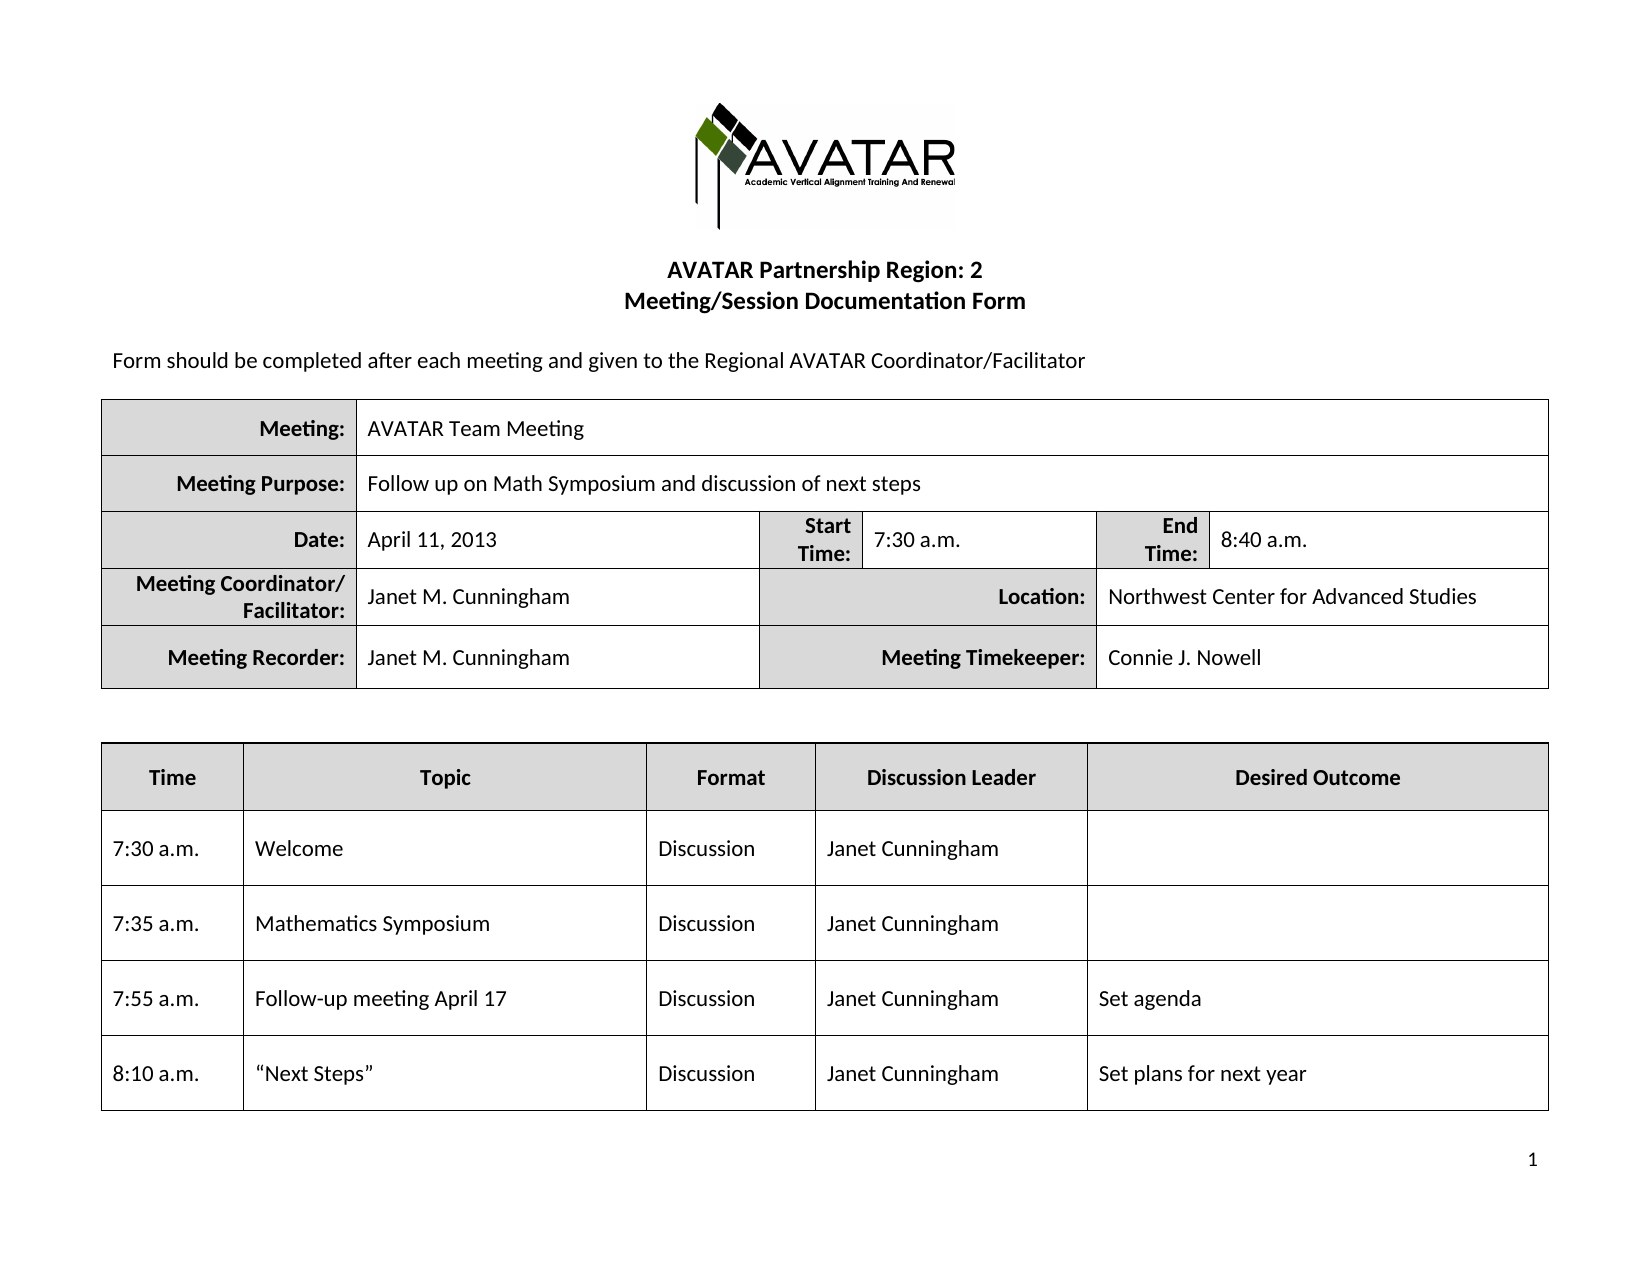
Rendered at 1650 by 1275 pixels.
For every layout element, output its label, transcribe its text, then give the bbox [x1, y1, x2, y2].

table_cell Discussion [647, 886, 815, 960]
text Meeting/Session Documentation Form [112, 285, 1537, 316]
picture [695, 103, 955, 230]
table_cell for Advanced Studies [1097, 569, 1548, 625]
table_cell End Time: [1097, 512, 1209, 568]
table_cell 7:35 a.m. [102, 886, 243, 960]
table_header Topic [244, 744, 646, 810]
table_cell Set plans for next year [1088, 1036, 1548, 1110]
table_cell Date: [102, 512, 356, 568]
text Form should be completed after each meeting and given to the Regional AVATAR Coordinator/Facilitator [112, 346, 1537, 374]
table_cell 8:10 a.m. [102, 1036, 243, 1110]
table_cell April 11, 2013 [357, 512, 759, 568]
table_cell Meeting Recorder: [102, 626, 356, 688]
table_cell Meeting Purpose: [102, 456, 356, 511]
table_cell Janet Cunningham [816, 886, 1087, 960]
table_cell Discussion [647, 961, 815, 1035]
table_header Meeting: [102, 400, 356, 455]
table_cell Meeting Timekeeper: [760, 626, 1096, 688]
table_cell Set agenda [1088, 961, 1548, 1035]
table_cell Discussion [647, 1036, 815, 1110]
text AVATAR Partnership Region: 2 [112, 254, 1537, 285]
table_cell Janet Cunningham [816, 961, 1087, 1035]
table_cell 7:30 a.m. [102, 811, 243, 885]
table_header Time [102, 744, 243, 810]
table_cell 8:40 a.m. [1210, 512, 1548, 568]
table_header AVATAR Team Meeting [357, 400, 1548, 455]
table_cell [1088, 886, 1548, 960]
table_cell Welcome [244, 811, 646, 885]
table_cell Janet Cunningham [816, 811, 1087, 885]
table_cell Connie J. Nowell [1097, 626, 1548, 688]
table_cell 7:55 a.m. [102, 961, 243, 1035]
table_header Desired Outcome [1088, 744, 1548, 810]
table_cell Start Time: [760, 512, 862, 568]
table_cell [1088, 811, 1548, 885]
table_cell 7:30 a.m. [863, 512, 1096, 568]
table_cell Janet M. Cunningham [357, 569, 759, 625]
table_header Format [647, 744, 815, 810]
table_cell Follow up on Math Symposium and discussion of next steps [357, 456, 1548, 511]
table_header Discussion Leader [816, 744, 1087, 810]
table_cell Janet Cunningham [816, 1036, 1087, 1110]
table_cell “Next Steps” [244, 1036, 646, 1110]
table_cell Meeting Coordinator/ Facilitator: [102, 569, 356, 625]
table_cell Janet M. Cunningham [357, 626, 759, 688]
table_cell Discussion [647, 811, 815, 885]
table_cell Location: [760, 569, 1096, 625]
table_cell Mathematics Symposium [244, 886, 646, 960]
table_cell Follow-up meeting April 17 [244, 961, 646, 1035]
